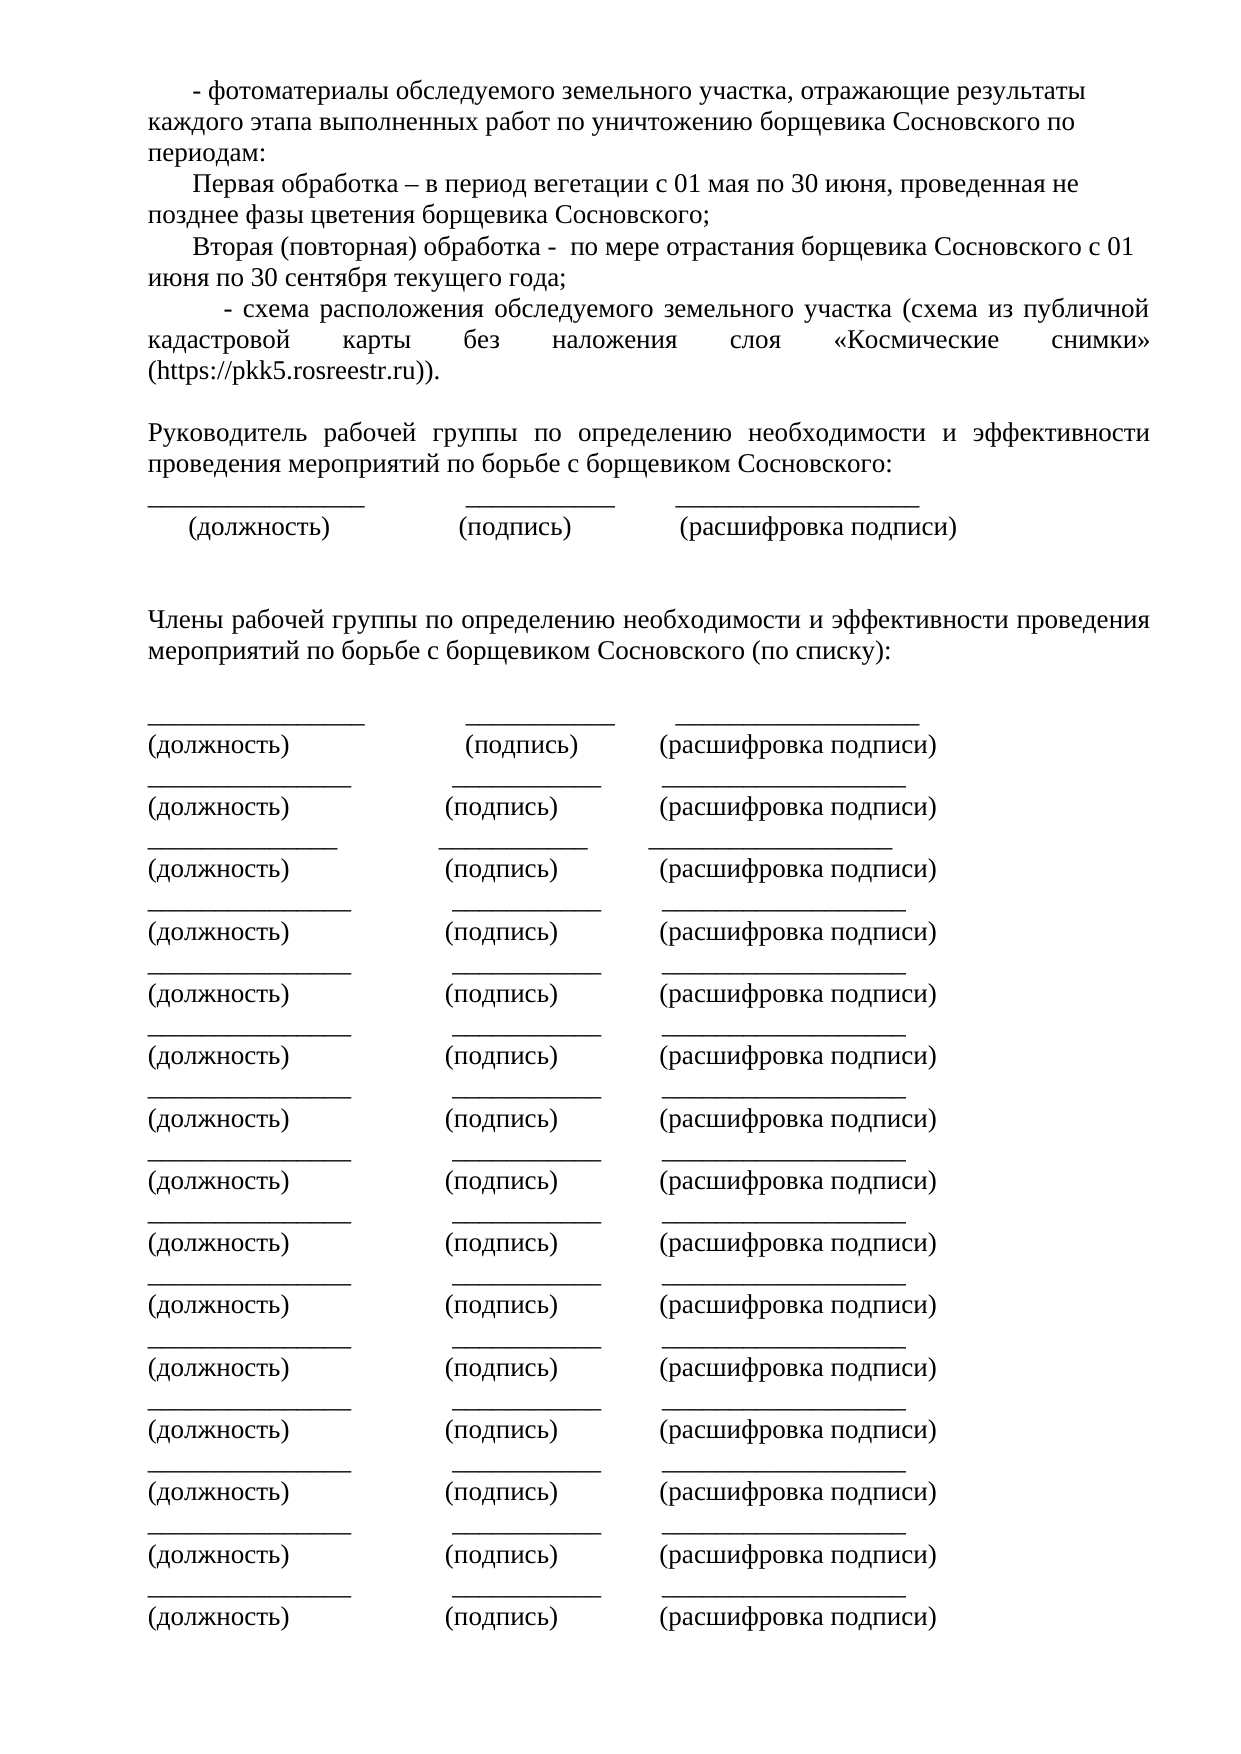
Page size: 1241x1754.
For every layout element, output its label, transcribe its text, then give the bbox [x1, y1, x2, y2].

text _______________ ___________ __________________ [148, 1320, 1152, 1351]
text Руководитель рабочей группы по определению необходимости и эффективности проведения мероприятий по борьбе с борщевиком Сосновского: [148, 416, 1152, 479]
text _______________ ___________ __________________ [148, 1569, 1152, 1600]
text (должность) (подпись) (расшифровка подписи) [148, 1351, 1152, 1382]
text ______________ ___________ __________________ [148, 821, 1152, 852]
text ________________ ___________ __________________ [148, 697, 1152, 728]
text - схема расположения обследуемого земельного участка (схема из публичной кадастровой карты без наложения слоя «Космические снимки» (https://pkk5.rosreestr.ru)). [133, 292, 1152, 385]
text Члены рабочей группы по определению необходимости и эффективности проведения мероприятий по борьбе с борщевиком Сосновского (по списку): [148, 603, 1152, 666]
text (должность) (подпись) (расшифровка подписи) [148, 728, 1152, 759]
text - фотоматериалы обследуемого земельного участка, отражающие результаты каждого этапа выполненных работ по уничтожению борщевика Сосновского по периодам: [148, 74, 1152, 167]
text _______________ ___________ __________________ [148, 1071, 1152, 1102]
text (должность) (подпись) (расшифровка подписи) [148, 1538, 1152, 1569]
text (должность) (подпись) (расшифровка подписи) [148, 915, 1152, 946]
text (должность) (подпись) (расшифровка подписи) [148, 1288, 1152, 1320]
text _______________ ___________ __________________ [148, 1195, 1152, 1226]
text (должность) (подпись) (расшифровка подписи) [148, 977, 1152, 1008]
text (должность) (подпись) (расшифровка подписи) [148, 1475, 1152, 1507]
text ________________ ___________ __________________ [148, 479, 1152, 510]
text (должность) (подпись) (расшифровка подписи) [148, 1413, 1152, 1444]
text Первая обработка – в период вегетации с 01 мая по 30 июня, проведенная не позднее фазы цветения борщевика Сосновского; [148, 167, 1152, 229]
text _______________ ___________ __________________ [148, 759, 1152, 790]
text (должность) (подпись) (расшифровка подписи) [148, 1600, 1152, 1631]
text (должность) (подпись) (расшифровка подписи) [148, 1039, 1152, 1071]
text Вторая (повторная) обработка - по мере отрастания борщевика Сосновского с 01 июня по 30 сентября текущего года; [148, 229, 1152, 292]
text (должность) (подпись) (расшифровка подписи) [148, 1226, 1152, 1257]
text (должность) (подпись) (расшифровка подписи) [148, 1164, 1152, 1195]
text (должность) (подпись) (расшифровка подписи) [148, 852, 1152, 884]
text _______________ ___________ __________________ [148, 946, 1152, 977]
text _______________ ___________ __________________ [148, 884, 1152, 915]
text (должность) (подпись) (расшифровка подписи) [148, 1102, 1152, 1133]
text _______________ ___________ __________________ [148, 1382, 1152, 1413]
text _______________ ___________ __________________ [148, 1133, 1152, 1164]
text _______________ ___________ __________________ [148, 1507, 1152, 1538]
text _______________ ___________ __________________ [148, 1257, 1152, 1288]
text _______________ ___________ __________________ [148, 1008, 1152, 1039]
text (должность) (подпись) (расшифровка подписи) [148, 510, 1152, 541]
text (должность) (подпись) (расшифровка подписи) [148, 790, 1152, 821]
text _______________ ___________ __________________ [148, 1444, 1152, 1475]
